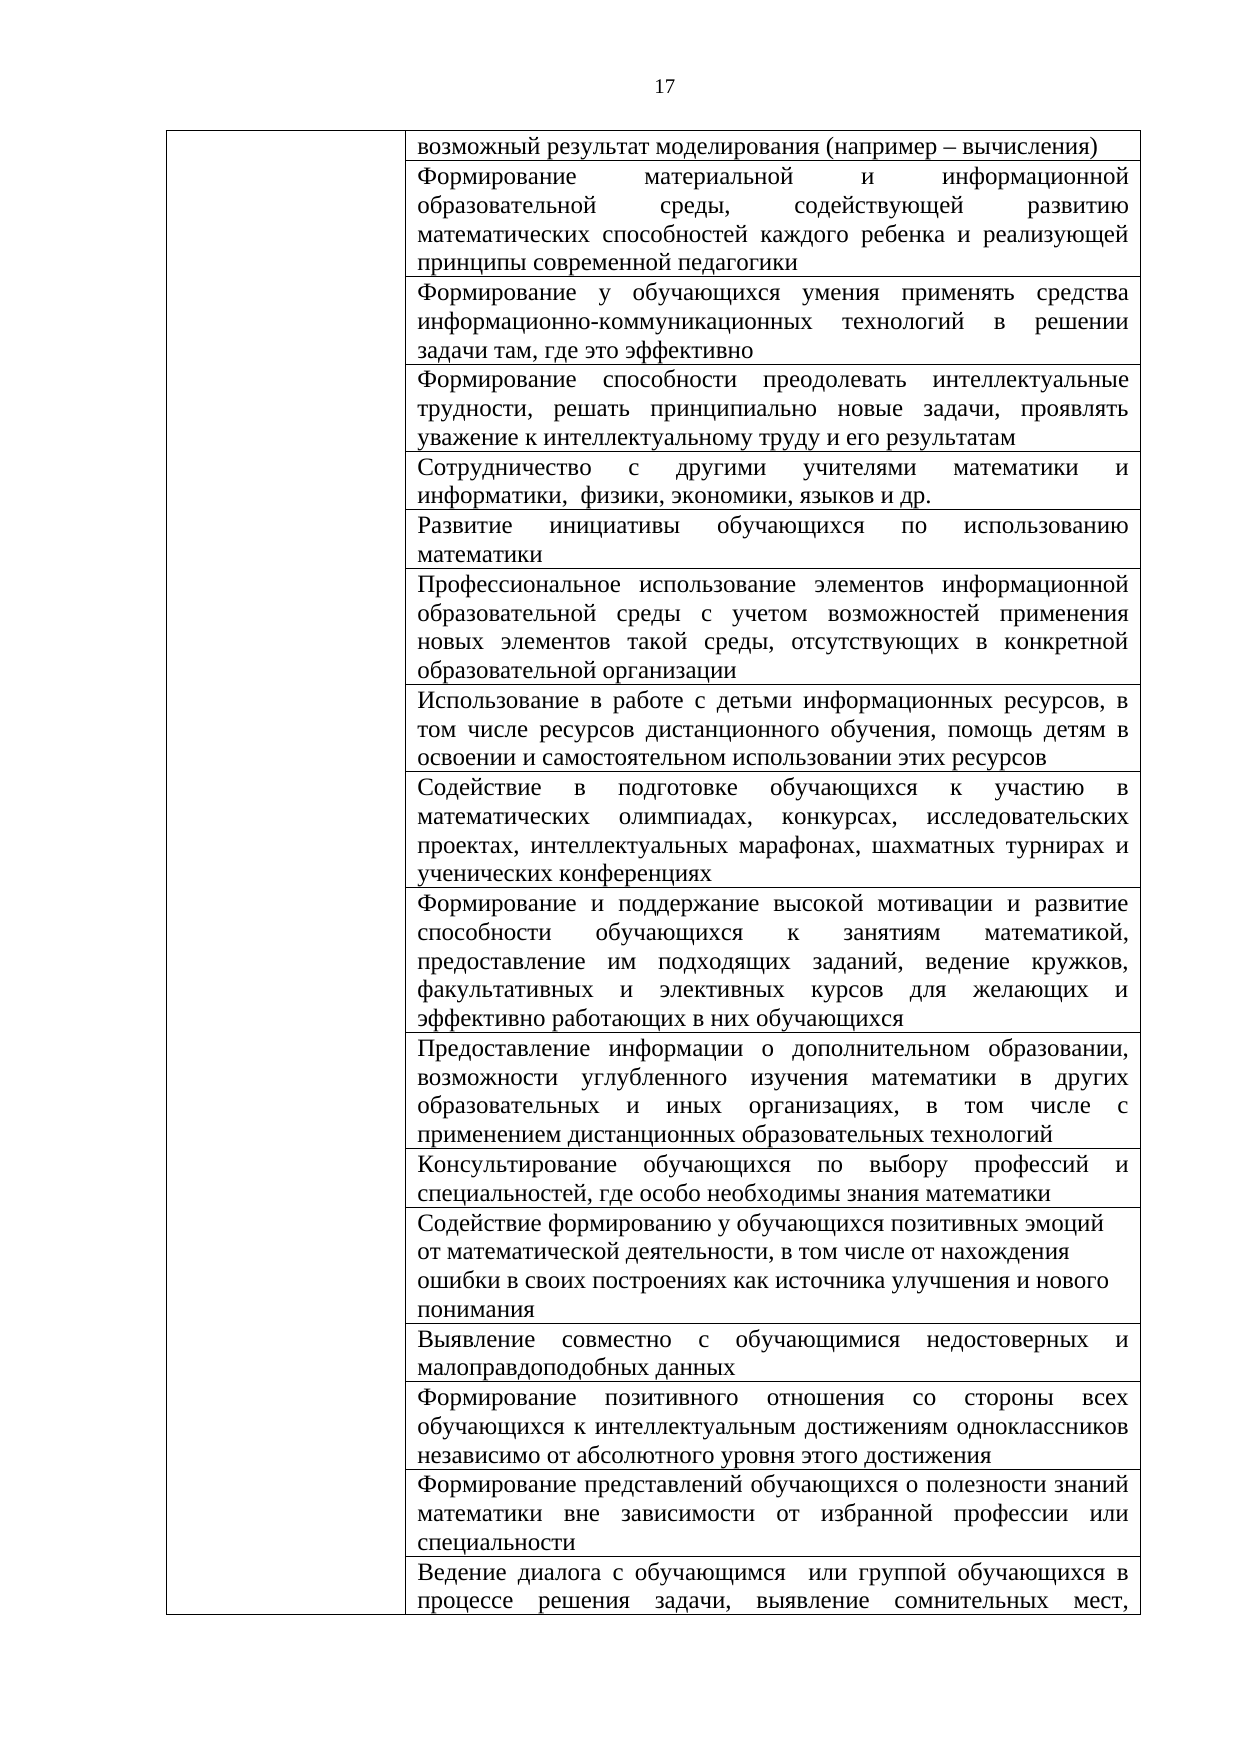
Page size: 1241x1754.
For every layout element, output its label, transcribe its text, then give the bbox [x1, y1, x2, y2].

table_cell Содействие формированию у обучающихся позитивных эмоций от математической деятельности, в том числе от нахождения ошибки в своих построениях как источника улучшения и нового понимания [406, 1208, 1140, 1323]
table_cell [406, 131, 1140, 160]
table_cell Формирование и поддержание высокой мотивации и развитие способности обучающихся к занятиям математикой, предоставление им подходящих заданий, ведение кружков, факультативных и элективных курсов для желающих и эффективно работающих в них обучающихся [406, 888, 1140, 1032]
table_cell Использование в работе с детьми информационных ресурсов, в том числе ресурсов дистанционного обучения, помощь детям в освоении и самостоятельном использовании этих ресурсов [406, 685, 1140, 771]
table_cell Консультирование обучающихся по выбору профессий и специальностей, где особо необходимы знания математики [406, 1149, 1140, 1207]
table_cell Формирование представлений обучающихся о полезности знаний математики вне зависимости от избранной профессии или специальности [406, 1470, 1140, 1556]
table_cell Сотрудничество с другими учителями математики и информатики, физики, экономики, языков и др. [406, 452, 1140, 509]
table_cell Формирование позитивного отношения со стороны всех обучающихся к интеллектуальным достижениям одноклассников независимо от абсолютного уровня этого достижения [406, 1382, 1140, 1468]
table_cell Формирование материальной и информационной образовательной среды, содействующей развитию математических способностей каждого ребенка и реализующей принципы современной педагогики [406, 161, 1140, 276]
table_cell Содействие в подготовке обучающихся к участию в математических олимпиадах, конкурсах, исследовательских проектах, интеллектуальных марафонах, шахматных турнирах и ученических конференциях [406, 772, 1140, 887]
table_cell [406, 1557, 1140, 1614]
table_cell Выявление совместно с обучающимися недостоверных и малоправдоподобных данных [406, 1324, 1140, 1381]
table_cell Развитие инициативы обучающихся по использованию математики [406, 510, 1140, 568]
table_cell Предоставление информации о дополнительном образовании, возможности углубленного изучения математики в других образовательных и иных организациях, в том числе с применением дистанционных образовательных технологий [406, 1033, 1140, 1148]
table_cell Профессиональное использование элементов информационной образовательной среды с учетом возможностей применения новых элементов такой среды, отсутствующих в конкретной образовательной организации [406, 569, 1140, 684]
table_cell Формирование у обучающихся умения применять средства информационно-коммуникационных технологий в решении задачи там, где это эффективно [406, 277, 1140, 363]
table_cell Формирование способности преодолевать интеллектуальные трудности, решать принципиально новые задачи, проявлять уважение к интеллектуальному труду и его результатам [406, 365, 1140, 451]
